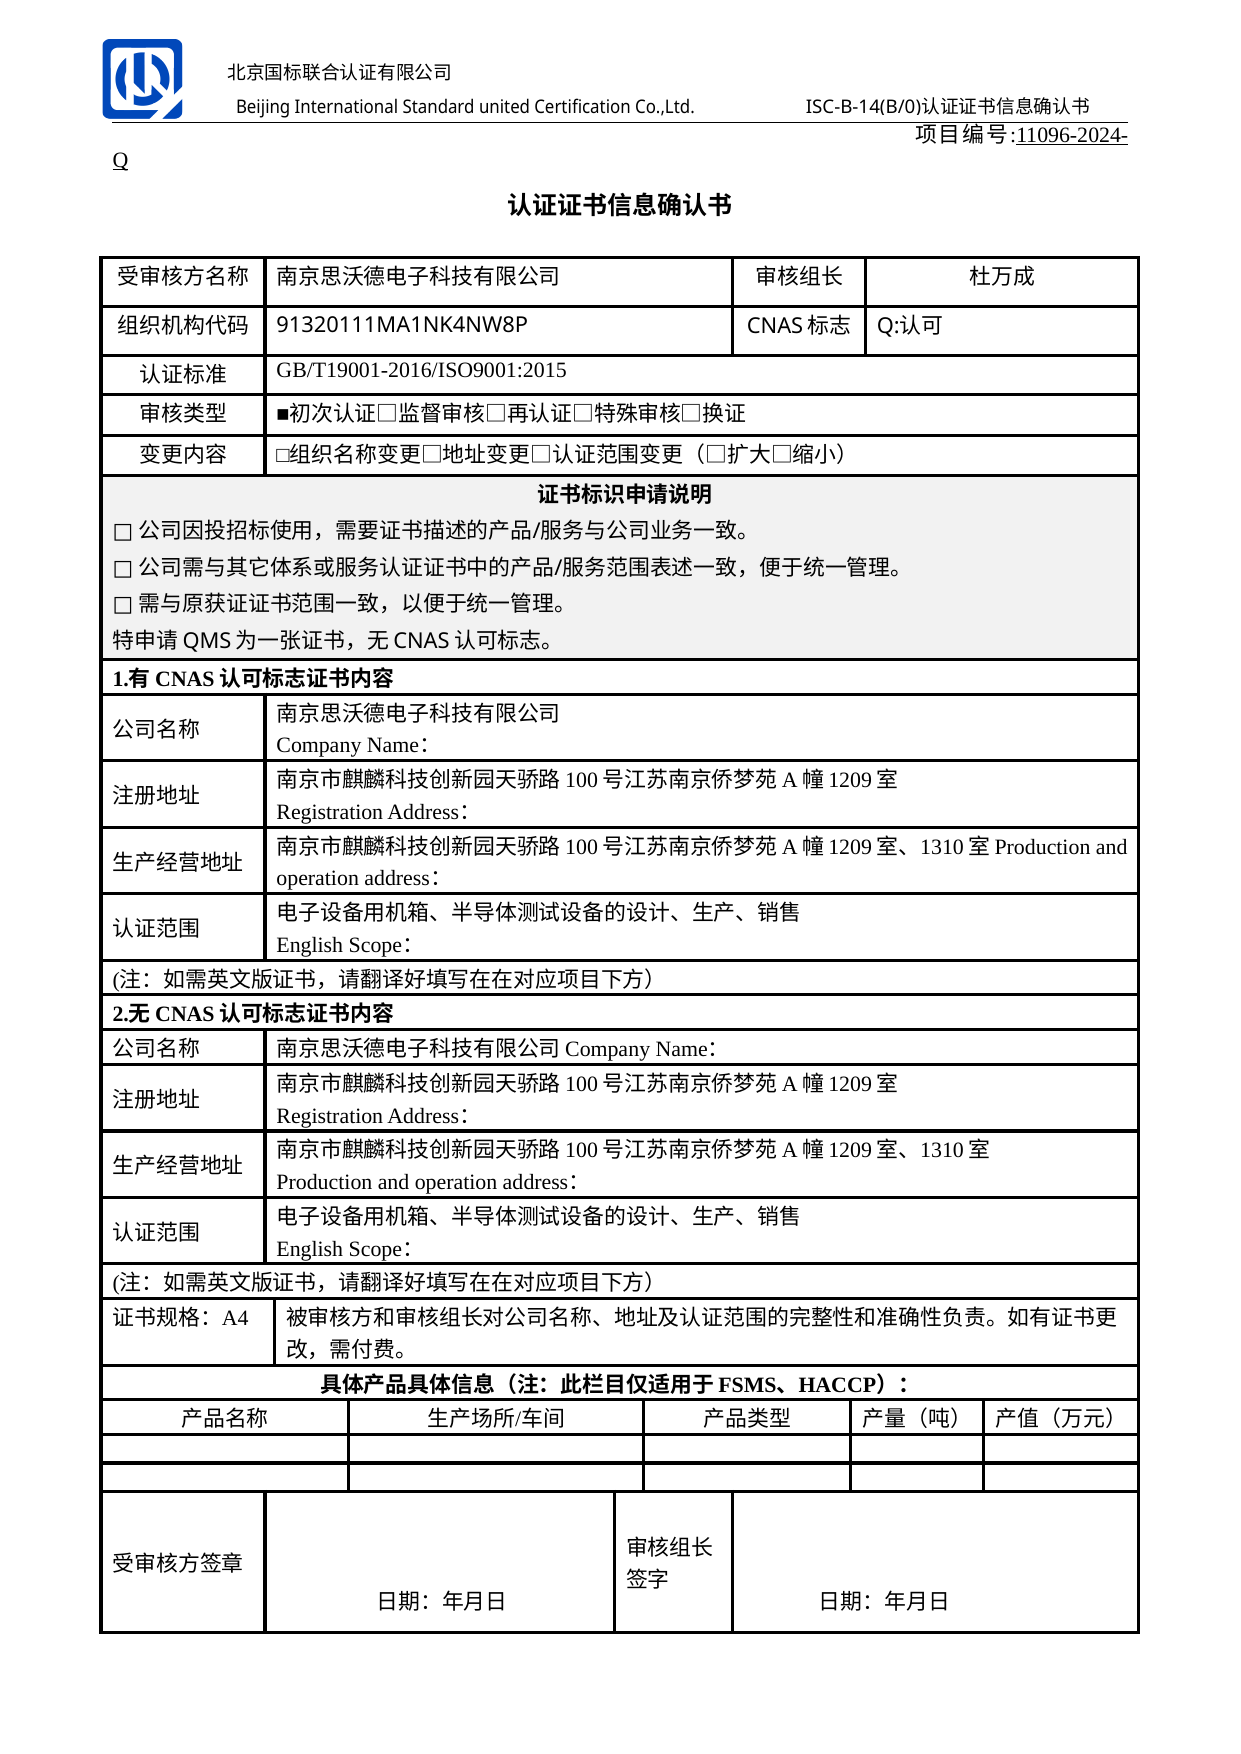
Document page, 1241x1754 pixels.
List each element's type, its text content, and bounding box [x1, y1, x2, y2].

table_cell 证书规格：A4 [103, 1300, 273, 1363]
table_cell [645, 1436, 849, 1461]
table_cell [852, 1465, 982, 1490]
table_cell [350, 1465, 642, 1490]
table_cell 注册地址 [103, 762, 263, 826]
table_header 受审核方名称 [103, 259, 263, 305]
table_cell 审核组长签字 [616, 1493, 731, 1631]
table_cell 受审核方签章 [103, 1493, 263, 1631]
table_cell [645, 1465, 849, 1490]
table_cell GB/T19001-2016/ISO9001:2015 [267, 357, 1137, 393]
table_cell ■初次认证□监督审核□再认证□特殊审核□换证 [267, 396, 1137, 433]
text 认证证书信息确认书 [112, 185, 1128, 222]
table_cell 1.有CNAS认可标志证书内容 [103, 661, 1137, 693]
table_cell [103, 1436, 347, 1461]
table_cell 注册地址 [103, 1066, 263, 1129]
table_cell 南京市麒麟科技创新园天骄路100号江苏南京侨梦苑A幢1209室、1310室 Production and operation address： [267, 1133, 1137, 1196]
table_cell 91320111MA1NK4NW8P [267, 308, 731, 354]
table_cell 产量（吨） [852, 1401, 982, 1433]
table_cell [985, 1436, 1137, 1461]
picture [102, 39, 183, 119]
table_cell 公司名称 [103, 1031, 263, 1063]
table_cell 生产场所/车间 [350, 1401, 642, 1433]
table_cell 2.无CNAS认可标志证书内容 [103, 996, 1137, 1028]
table_cell 产品名称 [103, 1401, 347, 1433]
table_cell 产品类型 [645, 1401, 849, 1433]
table_cell CNAS标志 [734, 308, 864, 354]
table_cell 日期：年月日 [267, 1493, 613, 1631]
table_cell 日期：年月日 [734, 1493, 1137, 1631]
table_cell 认证范围 [103, 1199, 263, 1262]
table_cell 生产经营地址 [103, 829, 263, 892]
table_header 审核组长 [734, 259, 864, 305]
table_cell 组织机构代码 [103, 308, 263, 354]
table_cell 电子设备用机箱、半导体测试设备的设计、生产、销售 English Scope： [267, 1199, 1137, 1262]
table_cell [350, 1436, 642, 1461]
table_cell 变更内容 [103, 437, 263, 474]
table_cell 南京市麒麟科技创新园天骄路100号江苏南京侨梦苑A幢1209室 Registration Address： [267, 1066, 1137, 1129]
table_header 杜万成 [867, 259, 1137, 305]
table_cell [103, 1465, 347, 1490]
table_cell 公司名称 [103, 696, 263, 759]
table_cell 认证标准 [103, 357, 263, 393]
table_cell (注：如需英文版证书，请翻译好填写在在对应项目下方） [103, 962, 1137, 993]
table_cell 南京市麒麟科技创新园天骄路100号江苏南京侨梦苑A幢1209室 Registration Address： [267, 762, 1137, 826]
table_cell [985, 1465, 1137, 1490]
table_cell 具体产品具体信息（注：此栏目仅适用于FSMS、HACCP）： [103, 1367, 1137, 1398]
table_cell 产值（万元） [985, 1401, 1137, 1433]
table_cell 证书标识申请说明 □ 公司因投招标使用，需要证书描述的产品/服务与公司业务一致。 □ 公司需与其它体系或服务认证证书中的产品/服务范围表述一致，便于统一管理。 □ 需与原获证证书范围一致，以便于统一管理。 特申请QMS为一张证书，无CNAS认可标志。 [103, 477, 1137, 658]
table_cell 南京思沃德电子科技有限公司Company Name： [267, 1031, 1137, 1063]
table_cell 南京思沃德电子科技有限公司 Company Name： [267, 696, 1137, 759]
table_cell 审核类型 [103, 396, 263, 433]
table_cell (注：如需英文版证书，请翻译好填写在在对应项目下方） [103, 1265, 1137, 1297]
table_cell [852, 1436, 982, 1461]
table_header 南京思沃德电子科技有限公司 [267, 259, 731, 305]
text 项目编号:11096-2024-Q [112, 123, 1128, 173]
table_cell Q:认可 [867, 308, 1137, 354]
table_cell 南京市麒麟科技创新园天骄路100号江苏南京侨梦苑A幢1209室、1310室Production and operation address： [267, 829, 1137, 892]
table_cell 认证范围 [103, 895, 263, 958]
table_cell 生产经营地址 [103, 1133, 263, 1196]
table_cell 电子设备用机箱、半导体测试设备的设计、生产、销售 English Scope： [267, 895, 1137, 958]
table_cell 被审核方和审核组长对公司名称、地址及认证范围的完整性和准确性负责。如有证书更改，需付费。 [276, 1300, 1137, 1363]
table_cell □组织名称变更□地址变更□认证范围变更（□扩大□缩小） [267, 437, 1137, 474]
